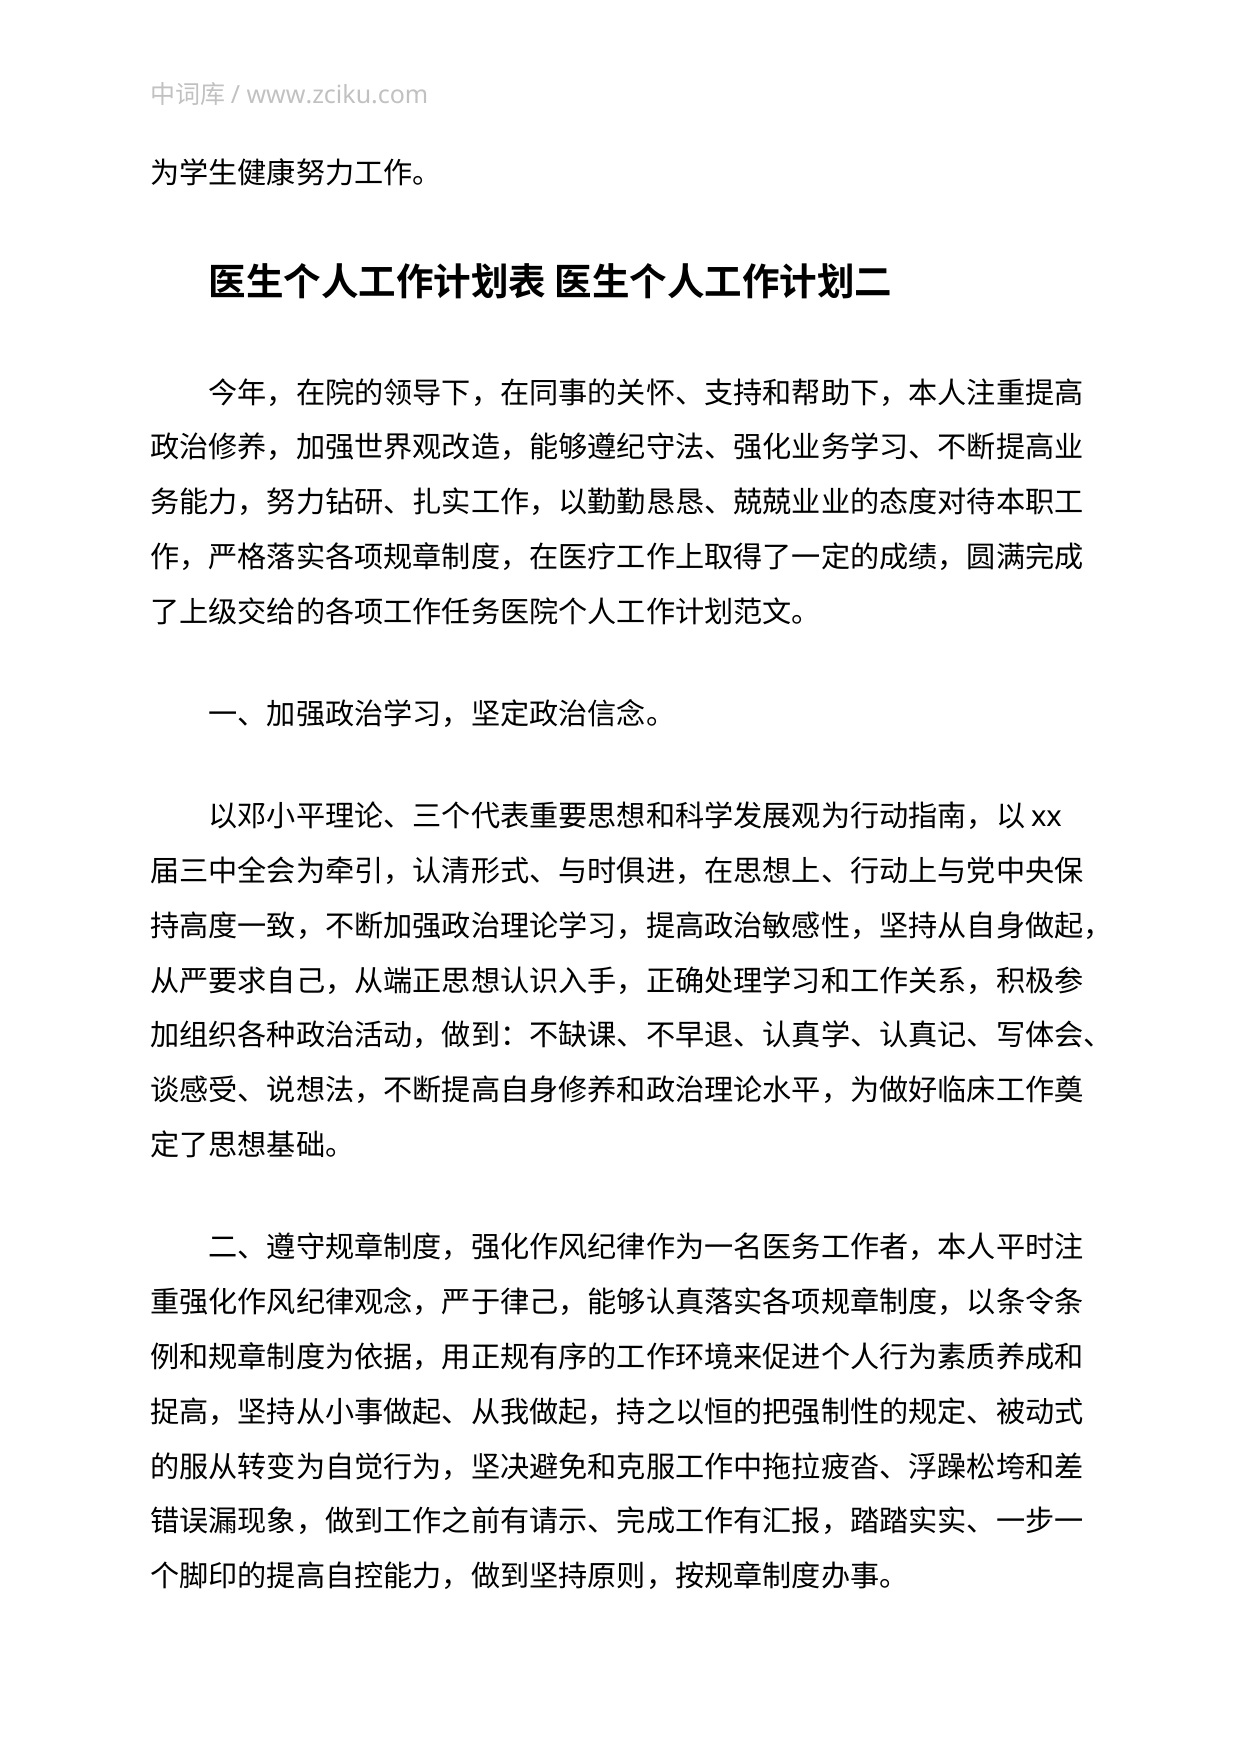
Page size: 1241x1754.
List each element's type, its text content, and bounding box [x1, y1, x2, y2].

text 今年，在院的领导下，在同事的关怀、支持和帮助下，本人注重提高政治修养，加强世界观改造，能够遵纪守法、强化业务学习、不断提高业务能力，努力钻研、扎实工作，以勤勤恳恳、兢兢业业的态度对待本职工作，严格落实各项规章制度，在医疗工作上取得了一定的成绩，圆满完成了上级交给的各项工作任务医院个人工作计划范文。 [150, 369, 1090, 631]
text 以邓小平理论、三个代表重要思想和科学发展观为行动指南，以xx届三中全会为牵引，认清形式、与时俱进，在思想上、行动上与党中央保持高度一致，不断加强政治理论学习，提高政治敏感性，坚持从自身做起，从严要求自己，从端正思想认识入手，正确处理学习和工作关系，积极参加组织各种政治活动，做到：不缺课、不早退、认真学、认真记、写体会、谈感受、说想法，不断提高自身修养和政治理论水平，为做好临床工作奠定了思想基础。 [150, 792, 1090, 1164]
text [150, 150, 1090, 192]
text 二、遵守规章制度，强化作风纪律作为一名医务工作者，本人平时注重强化作风纪律观念，严于律己，能够认真落实各项规章制度，以条令条例和规章制度为依据，用正规有序的工作环境来促进个人行为素质养成和捉高，坚持从小事做起、从我做起，持之以恒的把强制性的规定、被动式的服从转变为自觉行为，坚决避免和克服工作中拖拉疲沓、浮躁松垮和差错误漏现象，做到工作之前有请示、完成工作有汇报，踏踏实实、一步一个脚印的提高自控能力，做到坚持原则，按规章制度办事。 [150, 1223, 1090, 1595]
text 一、加强政治学习，坚定政治信念。 [150, 691, 1090, 733]
text 医生个人工作计划表 医生个人工作计划二 [150, 252, 1090, 306]
